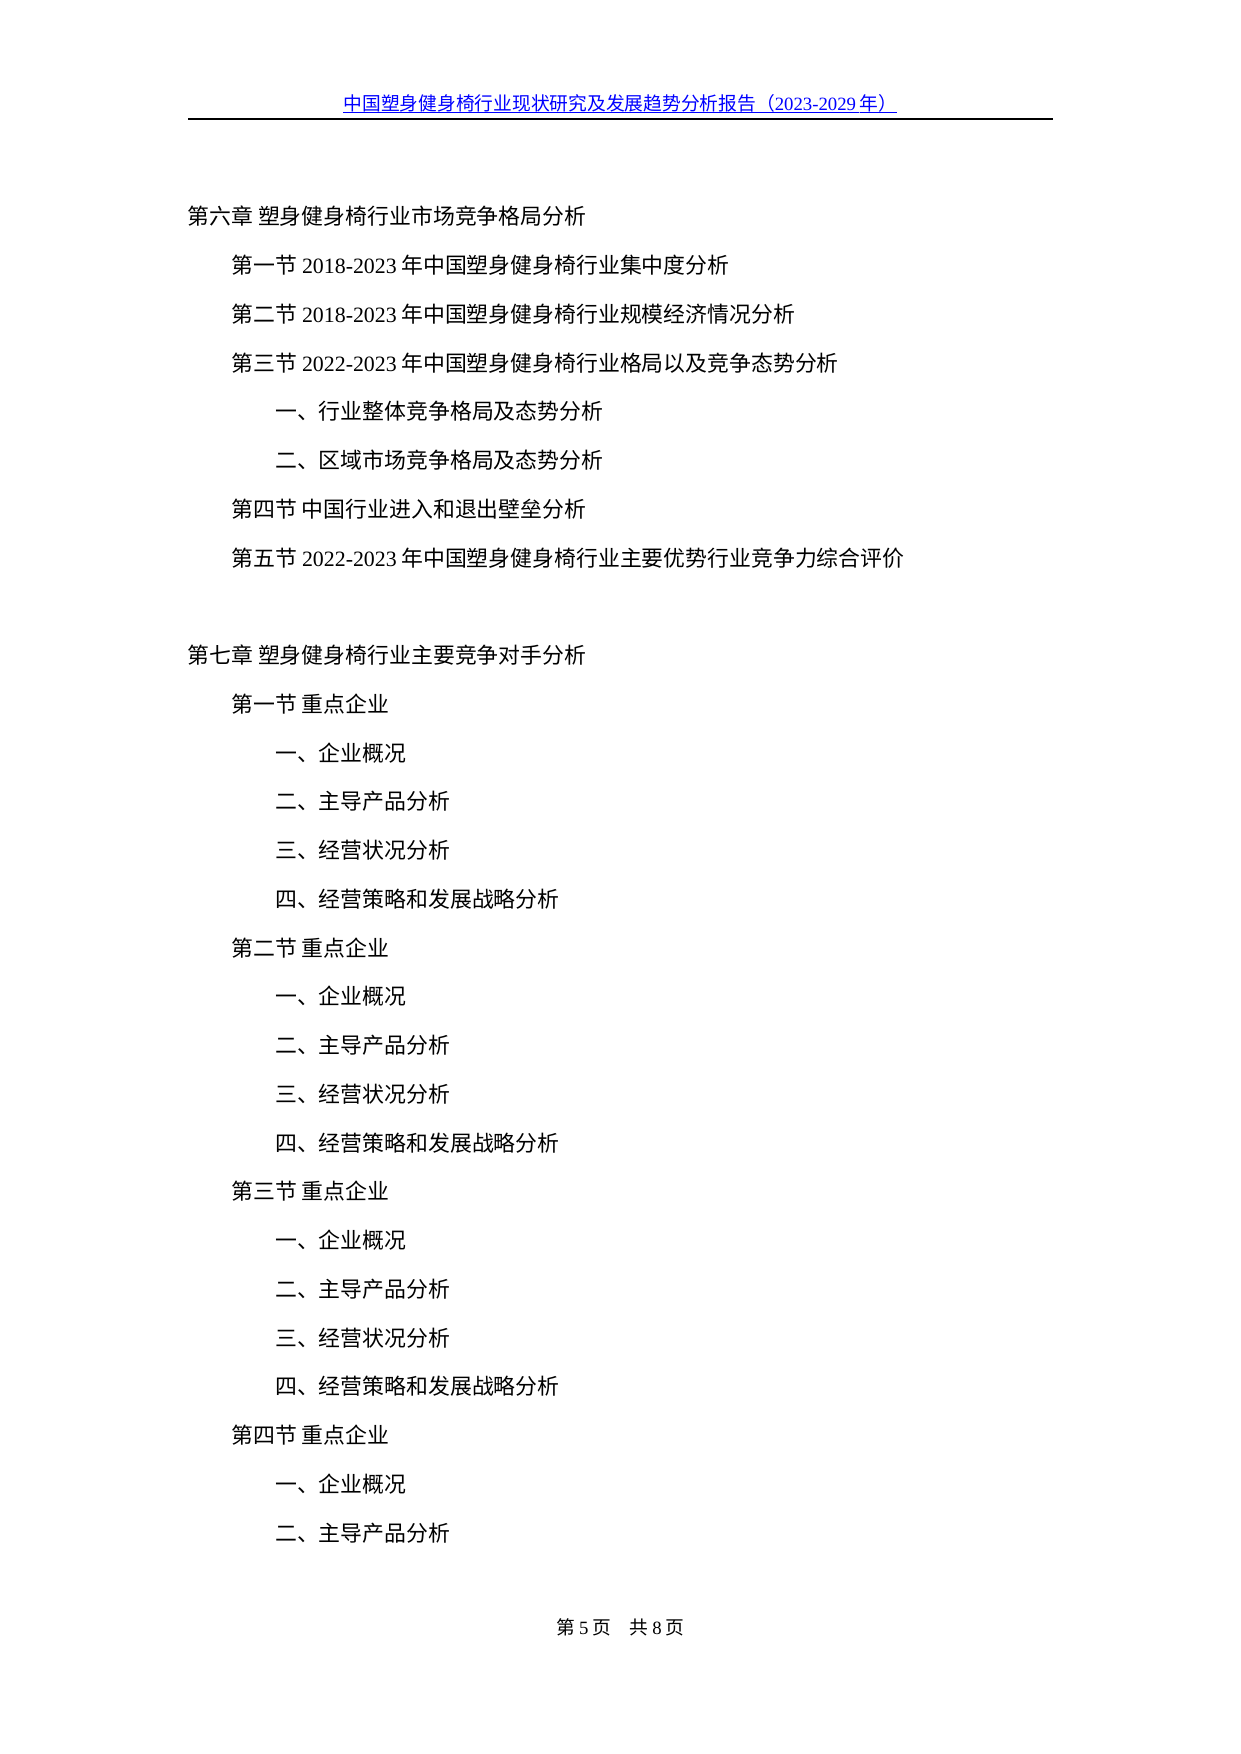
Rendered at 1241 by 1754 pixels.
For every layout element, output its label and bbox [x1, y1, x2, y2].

text [187, 150, 1053, 1548]
